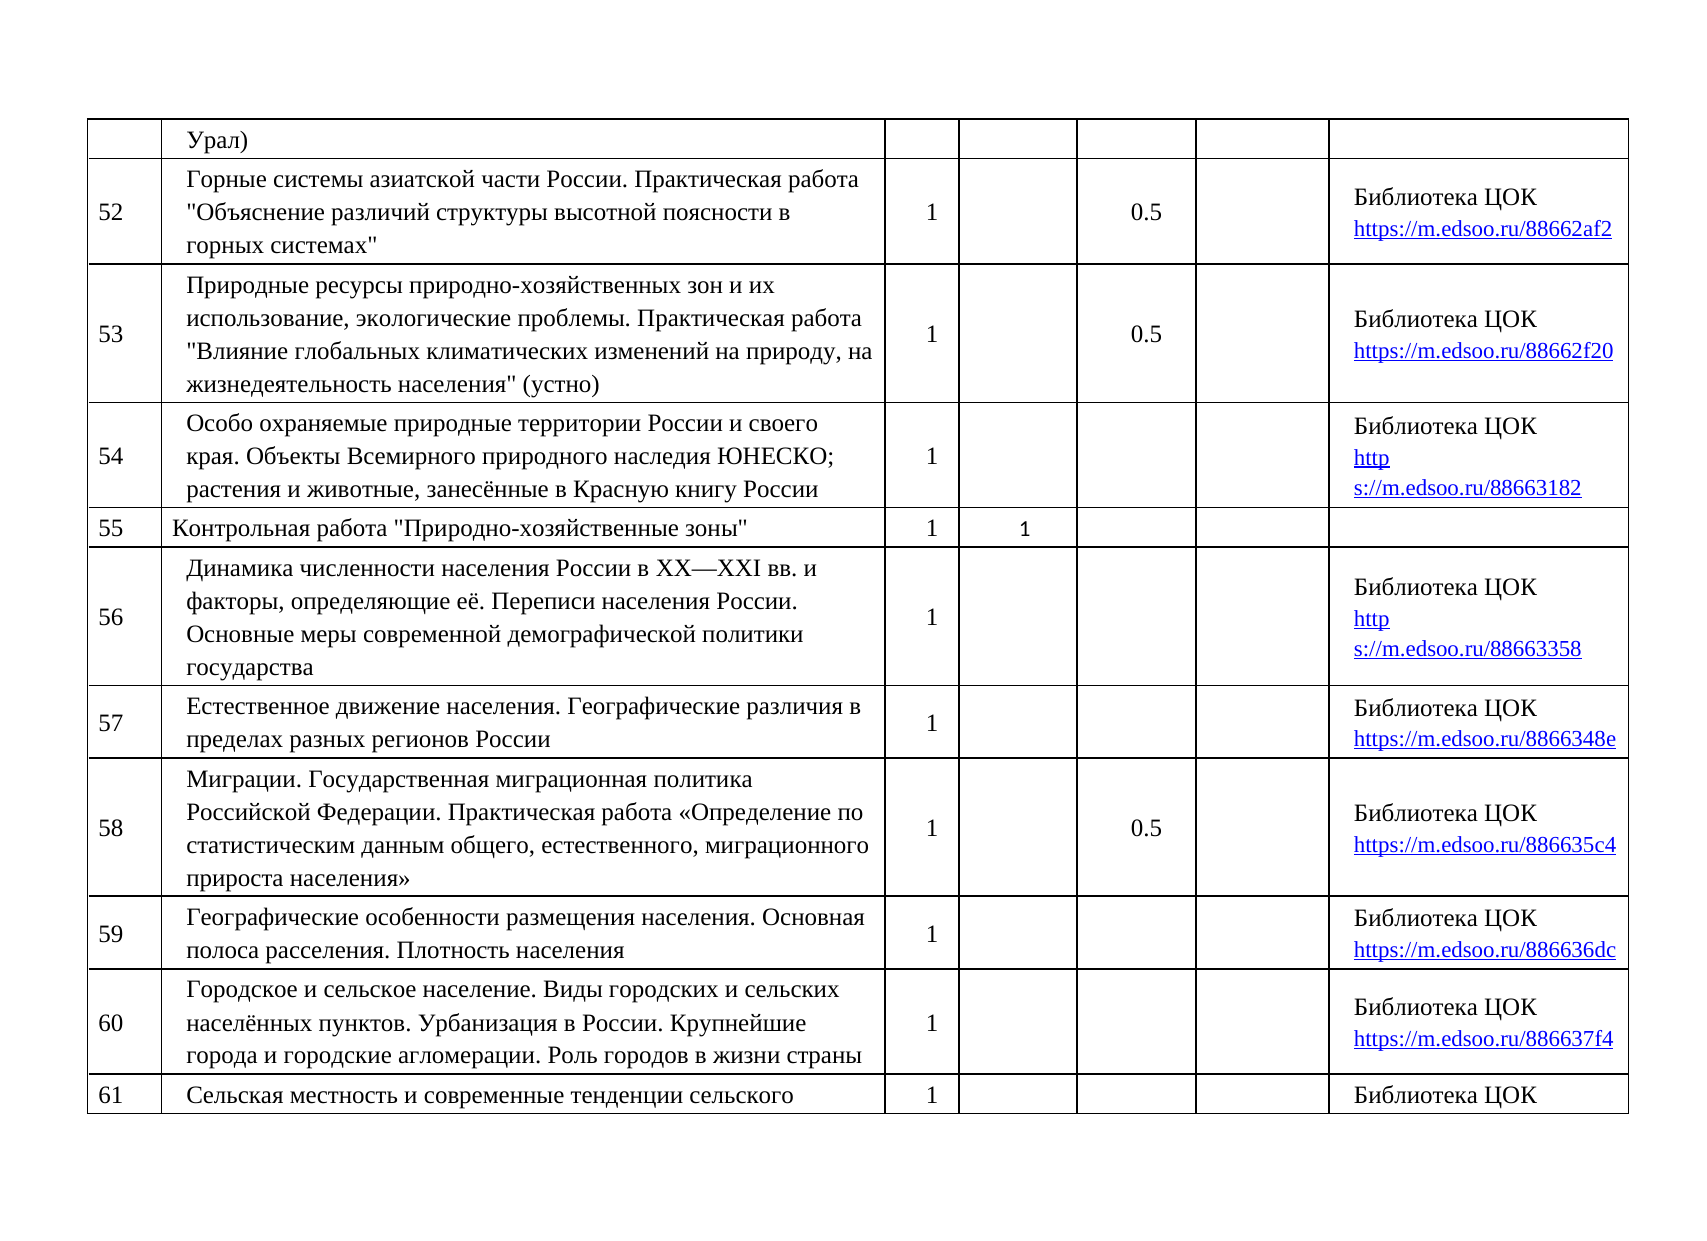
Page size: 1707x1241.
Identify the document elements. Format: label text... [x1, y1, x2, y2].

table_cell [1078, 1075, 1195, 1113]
table_cell 0.5 [1078, 159, 1195, 263]
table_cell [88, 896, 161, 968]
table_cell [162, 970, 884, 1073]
table_cell 0.5 [1078, 265, 1195, 401]
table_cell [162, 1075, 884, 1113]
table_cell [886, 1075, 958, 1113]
table_cell [1078, 508, 1195, 546]
table_cell [960, 159, 1076, 263]
table_cell Естественное движение населения. Географические различия в пределах разных регионов России [162, 686, 884, 757]
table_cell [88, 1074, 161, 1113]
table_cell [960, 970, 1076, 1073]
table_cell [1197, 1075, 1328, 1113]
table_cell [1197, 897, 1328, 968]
table_cell [960, 403, 1076, 507]
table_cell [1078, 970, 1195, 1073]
table_cell 1 [886, 508, 958, 546]
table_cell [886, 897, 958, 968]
table_cell Особо охраняемые природные территории России и своего края. Объекты Всемирного природного наследия ЮНЕСКО; растения и животные, занесённые в Красную книгу России [162, 403, 884, 507]
table_cell 52 [88, 159, 161, 263]
table_cell [960, 120, 1076, 157]
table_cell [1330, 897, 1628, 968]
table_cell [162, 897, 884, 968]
table_cell [1197, 686, 1328, 757]
table_cell 56 [88, 547, 161, 684]
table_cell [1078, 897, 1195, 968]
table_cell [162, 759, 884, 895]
table_cell [1330, 508, 1628, 546]
table_cell Динамика численности населения России в XX—XXI вв. и факторы, определяющие её. Переписи населения России. Основные меры современной демографической политики государства [162, 548, 884, 684]
table_cell 53 [88, 264, 161, 401]
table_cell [1330, 120, 1628, 157]
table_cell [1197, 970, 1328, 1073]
table_cell 1 [960, 508, 1076, 546]
table_cell 55 [88, 508, 161, 546]
table_cell [1078, 120, 1195, 157]
table_cell 51 [88, 120, 161, 157]
table_cell Контрольная работа "Природно-хозяйственные зоны" [162, 508, 884, 546]
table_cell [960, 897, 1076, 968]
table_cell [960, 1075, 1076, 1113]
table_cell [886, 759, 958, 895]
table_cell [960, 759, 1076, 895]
table_cell [1197, 508, 1328, 546]
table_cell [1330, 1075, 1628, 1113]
table_cell [1078, 403, 1195, 507]
table_cell Библиотека ЦОК https://m.edsoo.ru/88663358 [1330, 548, 1628, 684]
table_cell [162, 120, 884, 157]
table_cell 1 [886, 686, 958, 757]
table_cell Библиотека ЦОК https://m.edsoo.ru/88662af2 [1330, 159, 1628, 263]
table_cell [960, 686, 1076, 757]
table_cell [960, 265, 1076, 401]
table_cell [1078, 686, 1195, 757]
table_cell 1 [886, 403, 958, 507]
table_cell [1197, 403, 1328, 507]
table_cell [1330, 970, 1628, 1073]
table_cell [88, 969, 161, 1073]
table_cell Библиотека ЦОК https://m.edsoo.ru/8866348e [1330, 686, 1628, 757]
table_cell 54 [88, 403, 161, 507]
table_cell 58 [88, 758, 161, 895]
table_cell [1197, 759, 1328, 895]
table_cell 1 [886, 548, 958, 684]
table_cell Библиотека ЦОК https://m.edsoo.ru/88663182 [1330, 403, 1628, 507]
table_cell [1197, 265, 1328, 401]
table_cell 1 [886, 120, 958, 157]
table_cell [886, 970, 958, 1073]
table_cell [1197, 548, 1328, 684]
table_cell 1 [886, 265, 958, 401]
table_cell [960, 548, 1076, 684]
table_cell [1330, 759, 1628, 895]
table_cell 1 [886, 159, 958, 263]
table_cell Природные ресурсы природно-хозяйственных зон и их использование, экологические проблемы. Практическая работа "Влияние глобальных климатических изменений на природу, на жизнедеятельность населения" (устно) [162, 265, 884, 401]
table_cell 57 [88, 686, 161, 757]
table_cell Библиотека ЦОК https://m.edsoo.ru/88662f20 [1330, 265, 1628, 401]
table_cell Горные системы азиатской части России. Практическая работа "Объяснение различий структуры высотной поясности в горных системах" [162, 159, 884, 263]
table_cell [1197, 120, 1328, 157]
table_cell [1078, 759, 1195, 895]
table_cell [1197, 159, 1328, 263]
table_cell [1078, 548, 1195, 684]
